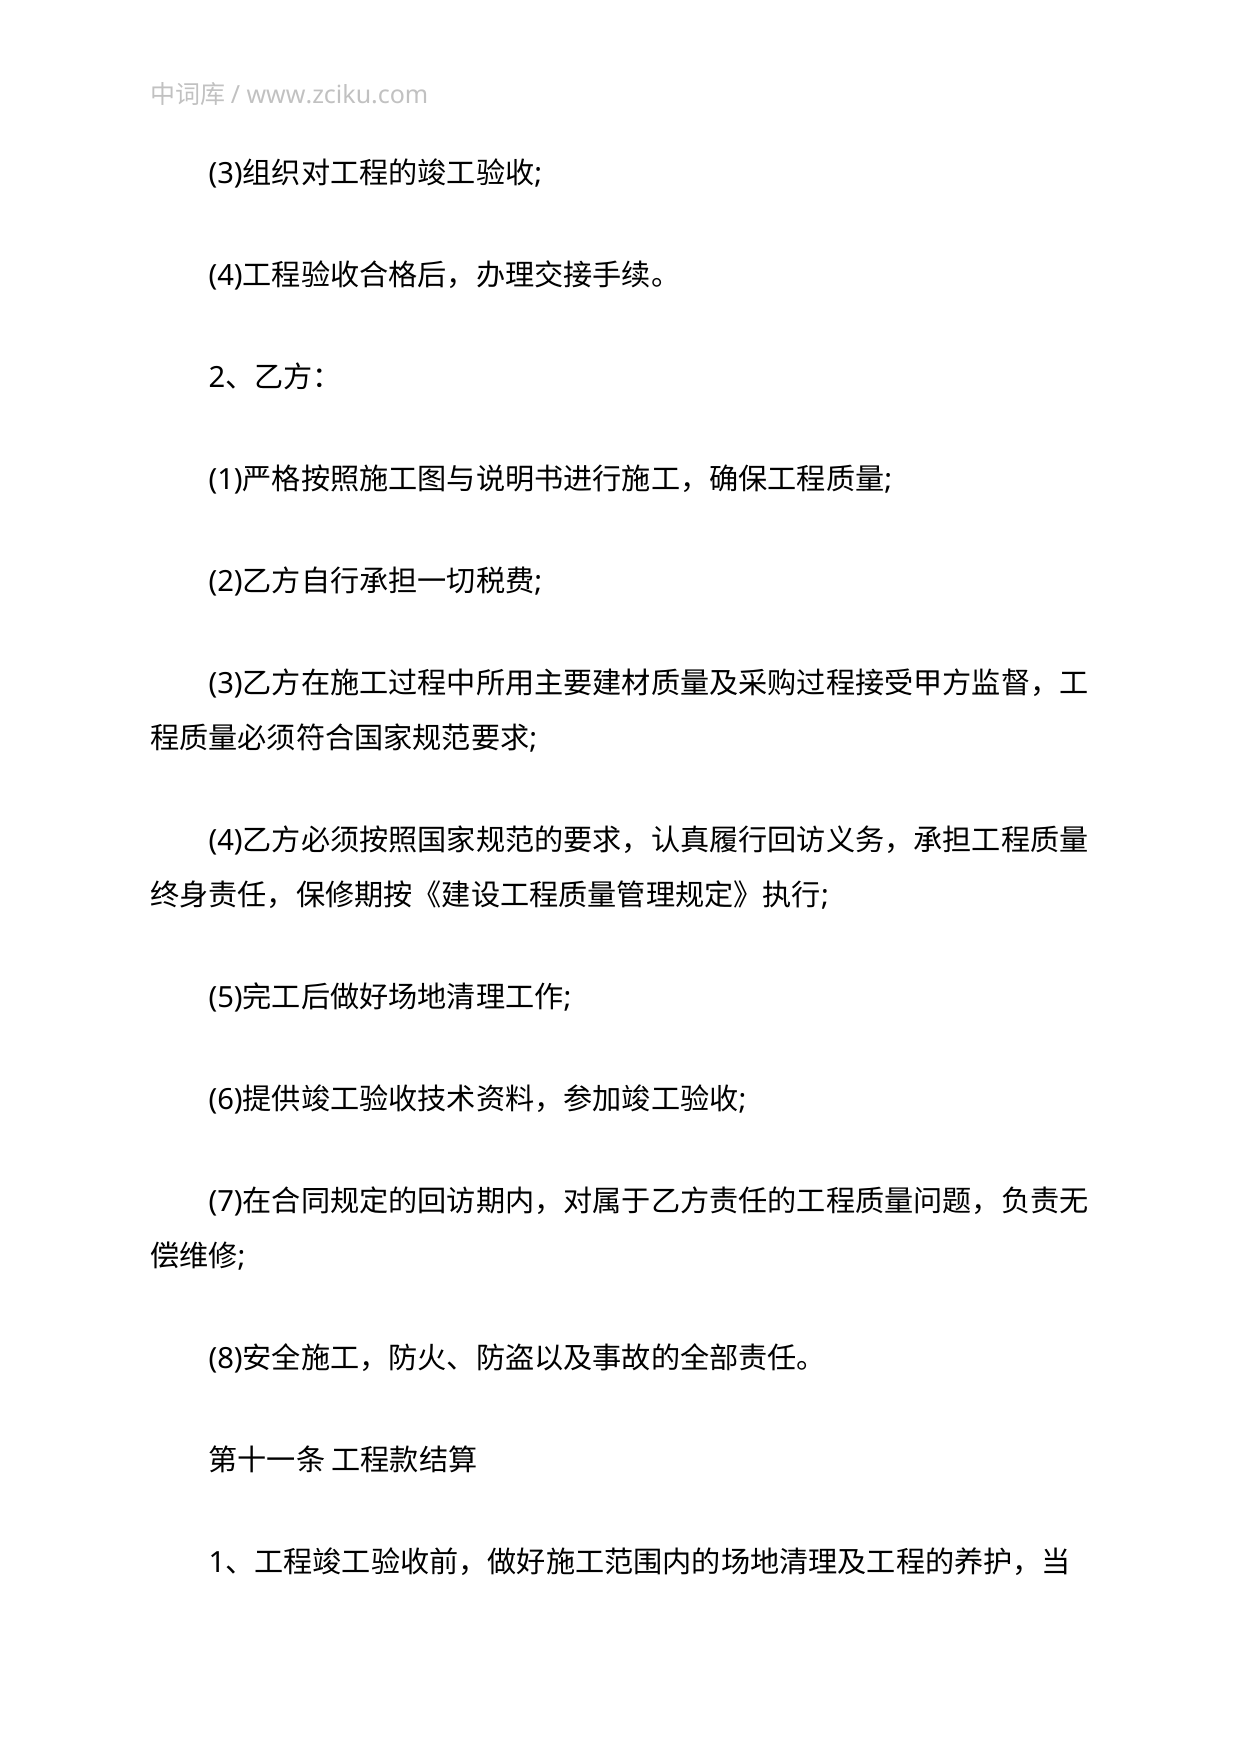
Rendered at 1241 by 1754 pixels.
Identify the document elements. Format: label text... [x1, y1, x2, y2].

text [150, 1538, 1090, 1581]
text (7)在合同规定的回访期内，对属于乙方责任的工程质量问题，负责无偿维修; [150, 1178, 1090, 1275]
text 第十一条 工程款结算 [150, 1437, 1090, 1479]
text 2、乙方： [150, 354, 1090, 396]
text (4)乙方必须按照国家规范的要求，认真履行回访义务，承担工程质量终身责任，保修期按《建设工程质量管理规定》执行; [150, 817, 1090, 914]
text (3)组织对工程的竣工验收; [150, 150, 1090, 192]
text (8)安全施工，防火、防盗以及事故的全部责任。 [150, 1335, 1090, 1377]
text (3)乙方在施工过程中所用主要建材质量及采购过程接受甲方监督，工程质量必须符合国家规范要求; [150, 660, 1090, 757]
text (4)工程验收合格后，办理交接手续。 [150, 252, 1090, 294]
text (5)完工后做好场地清理工作; [150, 974, 1090, 1016]
text (1)严格按照施工图与说明书进行施工，确保工程质量; [150, 456, 1090, 498]
text (6)提供竣工验收技术资料，参加竣工验收; [150, 1076, 1090, 1118]
text (2)乙方自行承担一切税费; [150, 558, 1090, 600]
